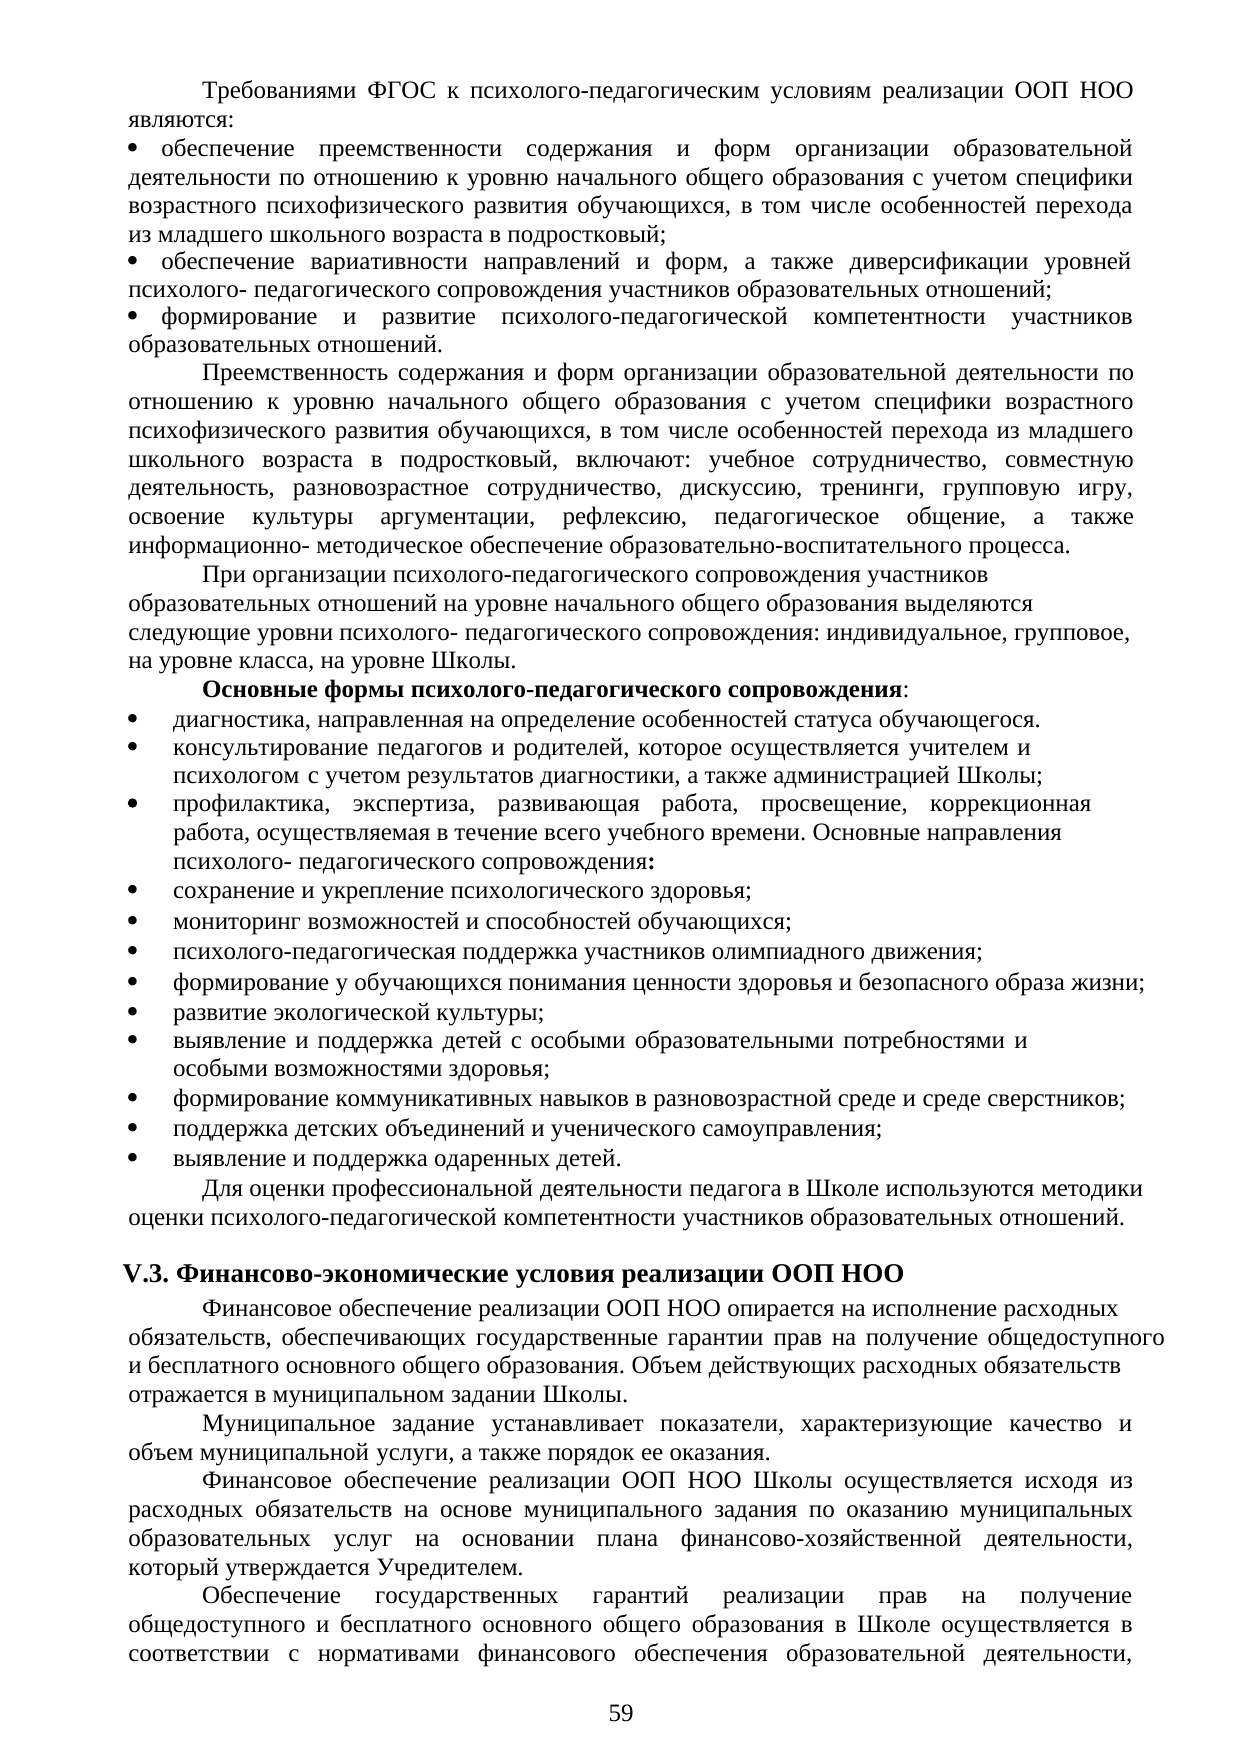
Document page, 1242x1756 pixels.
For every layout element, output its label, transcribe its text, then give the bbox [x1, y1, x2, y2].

text Для оценки профессиональной деятельности педагога в Школе используются методики оценки психолого-педагогической компетентности участников образовательных отношений. [128, 1173, 1167, 1231]
list сохранение и укрепление психологического здоровья; [128, 875, 1167, 905]
list формирование коммуникативных навыков в разновозрастной среде и среде сверстников; [128, 1081, 1167, 1112]
text Финансовое обеспечение реализации ООП НОО Школы осуществляется исходя из расходных обязательств на основе муниципального задания по оказанию муниципальных образовательных услуг на основании плана финансово-хозяйственной деятельности, который утверждается Учредителем. [128, 1465, 1133, 1580]
list диагностика, направленная на определение особенностей статуса обучающегося. [128, 703, 1167, 734]
list выявление и поддержка детей с особыми образовательными потребностями и особыми возможностями здоровья; [128, 1027, 1074, 1081]
list формирование у обучающихся понимания ценности здоровья и безопасного образа жизни; [128, 966, 1167, 996]
list мониторинг возможностей и способностей обучающихся; [128, 905, 1167, 935]
list психолого-педагогическая поддержка участников олимпиадного движения; [128, 935, 1167, 966]
text Финансовое обеспечение реализации ООП НОО опирается на исполнение расходных обязательств, обеспечивающих государственные гарантии прав на получение общедоступного и бесплатного основного общего образования. Объем действующих расходных обязательств отражается в муниципальном задании Школы. [128, 1293, 1167, 1408]
text Основные формы психолого-педагогического сопровождения: [128, 674, 1156, 703]
list выявление и поддержка одаренных детей. [128, 1143, 1167, 1173]
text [128, 1580, 1133, 1667]
list обеспечение преемственности содержания и форм организации образовательной деятельности по отношению к уровню начального общего образования с учетом специфики возрастного психофизического развития обучающихся, в том числе особенностей перехода из младшего школьного возраста в подростковый; [128, 133, 1133, 248]
list профилактика, экспертиза, развивающая работа, просвещение, коррекционная работа, осуществляемая в течение всего учебного времени. Основные направления психолого- педагогического сопровождения: [128, 788, 1132, 875]
text При организации психолого-педагогического сопровождения участников образовательных отношений на уровне начального общего образования выделяются следующие уровни психолого- педагогического сопровождения: индивидуальное, групповое, на уровне класса, на уровне Школы. [128, 559, 1156, 674]
text Муниципальное задание устанавливает показатели, характеризующие качество и объем муниципальной услуги, а также порядок ее оказания. [128, 1408, 1132, 1465]
list развитие экологической культуры; [128, 996, 1167, 1027]
text Требованиями ФГОС к психолого-педагогическим условиям реализации ООП НОО являются: [128, 75, 1133, 132]
list консультирование педагогов и родителей, которое осуществляется учителем и психологом с учетом результатов диагностики, а также администрацией Школы; [128, 734, 1129, 788]
list обеспечение вариативности направлений и форм, а также диверсификации уровней психолого- педагогического сопровождения участников образовательных отношений; [128, 248, 1132, 303]
text V.3. Финансово-экономические условия реализации ООП НОО [75, 1257, 1167, 1288]
list формирование и развитие психолого-педагогической компетентности участников образовательных отношений. [128, 303, 1133, 357]
list поддержка детских объединений и ученического самоуправления; [128, 1112, 1167, 1143]
text Преемственность содержания и форм организации образовательной деятельности по отношению к уровню начального общего образования с учетом специфики возрастного психофизического развития обучающихся, в том числе особенностей перехода из младшего школьного возраста в подростковый, включают: учебное сотрудничество, совместную деятельность, разновозрастное сотрудничество, дискуссию, тренинги, групповую игру, освоение культуры аргументации, рефлексию, педагогическое общение, а также информационно- методическое обеспечение образовательно-воспитательного процесса. [128, 357, 1134, 559]
